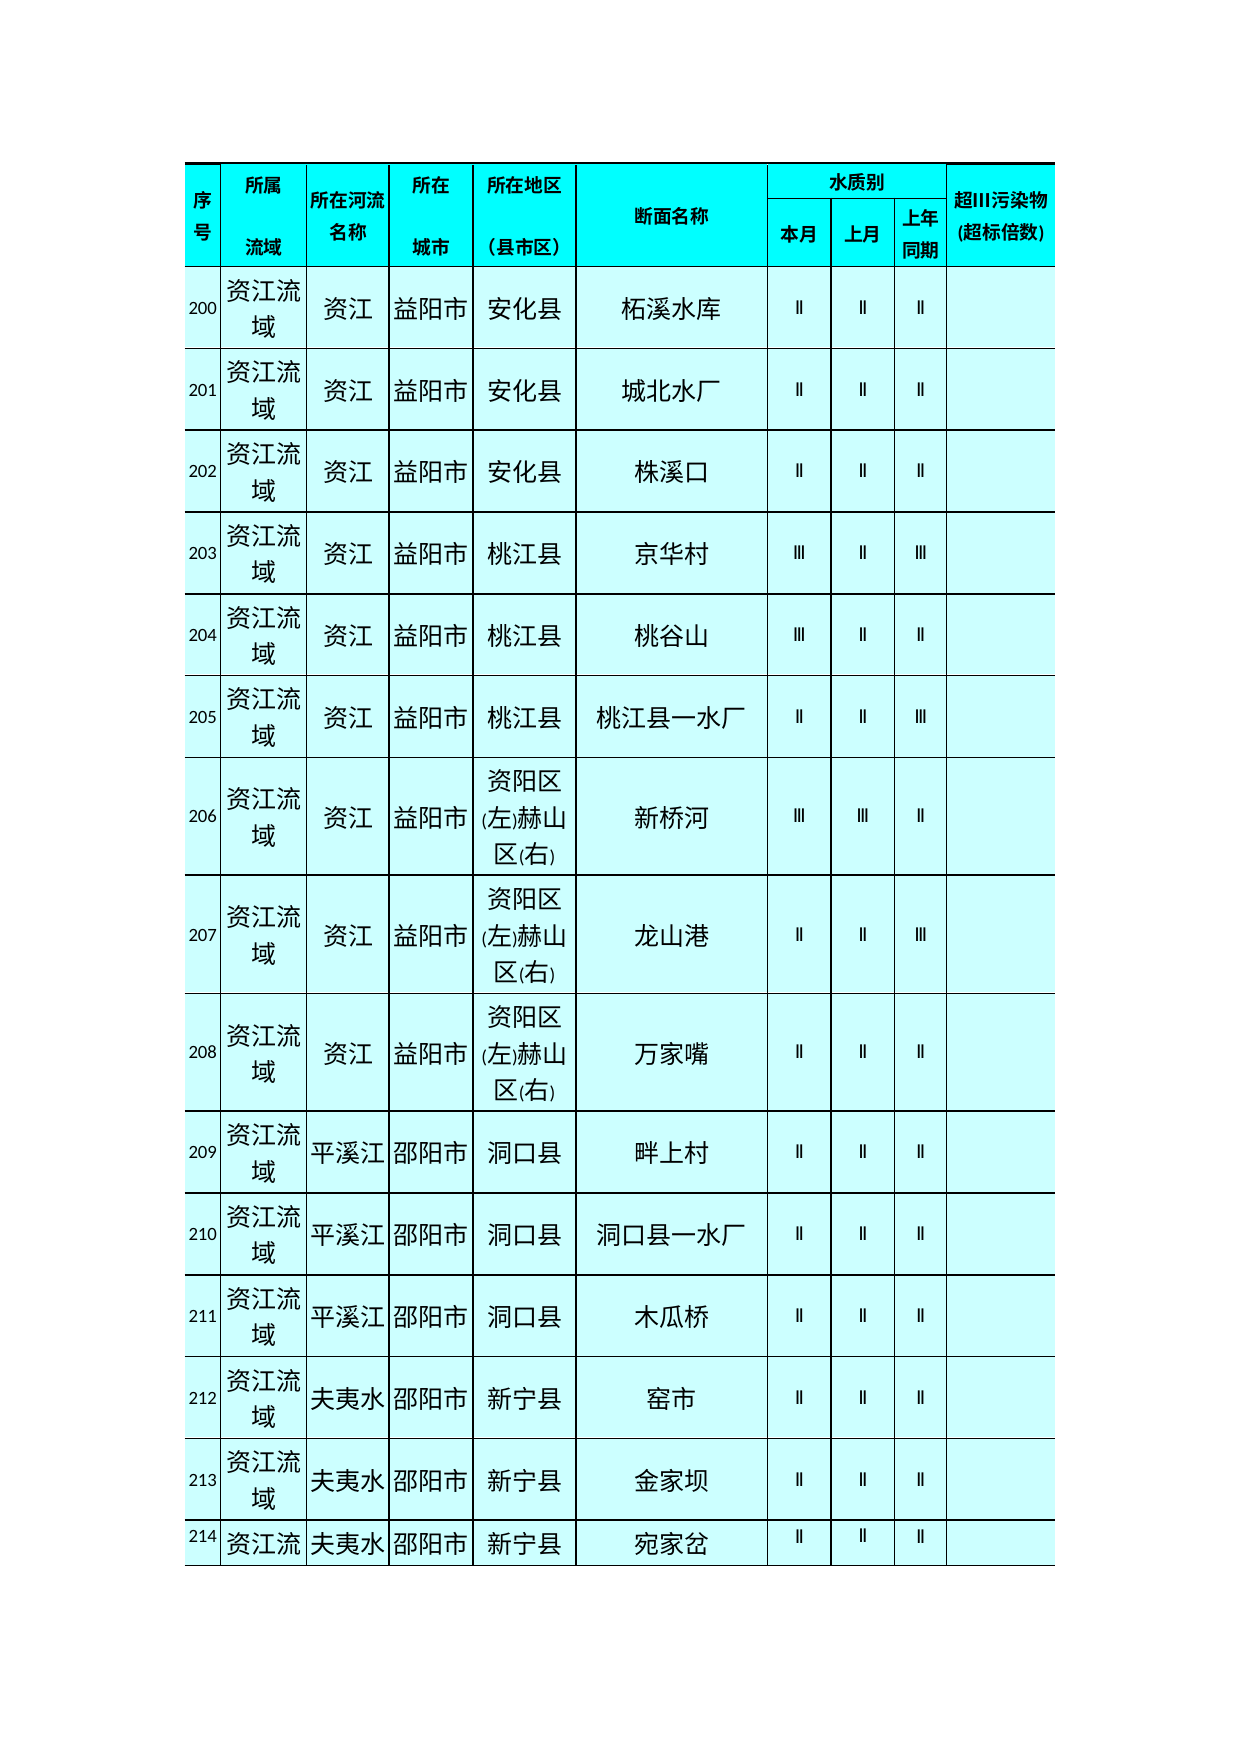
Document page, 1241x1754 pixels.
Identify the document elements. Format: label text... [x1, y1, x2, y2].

table_cell 益阳市 [390, 349, 472, 429]
table_cell [947, 1276, 1055, 1356]
table_cell 204 [185, 595, 220, 674]
table_cell Ⅲ [832, 758, 894, 874]
table_cell 207 [185, 876, 220, 992]
table_cell 平溪江 [307, 1276, 388, 1356]
table_cell Ⅱ [768, 1439, 830, 1519]
table_cell 资江流域 [221, 431, 306, 511]
table_cell 洞口县 [474, 1194, 575, 1274]
table_header 超Ⅲ污染物(超标倍数) [947, 165, 1055, 266]
table_cell [947, 267, 1055, 347]
table_cell 邵阳市 [390, 1439, 472, 1519]
table_cell Ⅲ [768, 513, 830, 593]
table_cell Ⅱ [895, 994, 946, 1110]
table_cell 213 [185, 1439, 220, 1519]
table_cell 夫夷水 [307, 1357, 388, 1437]
table_cell 212 [185, 1357, 220, 1437]
table_cell 资江流域 [221, 876, 306, 992]
table_cell 新桥河 [577, 758, 767, 874]
table_cell Ⅱ [832, 994, 894, 1110]
table_cell [947, 758, 1055, 874]
table_cell Ⅱ [768, 267, 830, 347]
table_cell Ⅱ [895, 1194, 946, 1274]
table_cell Ⅱ [832, 1521, 894, 1565]
table_cell 资江 [307, 595, 388, 674]
table_cell 安化县 [474, 349, 575, 429]
table_cell 资江流域 [221, 994, 306, 1110]
table_cell Ⅱ [768, 994, 830, 1110]
table_cell 桃江县 [474, 676, 575, 756]
table_cell 资江 [307, 758, 388, 874]
table_cell 益阳市 [390, 431, 472, 511]
table_cell 邵阳市 [390, 1112, 472, 1192]
table_cell Ⅱ [895, 1439, 946, 1519]
table_cell 203 [185, 513, 220, 593]
table_cell 洞口县 [474, 1112, 575, 1192]
table_cell 安化县 [474, 431, 575, 511]
table_cell 益阳市 [390, 267, 472, 347]
table_cell 桃谷山 [577, 595, 767, 674]
table_cell 资江流域 [221, 758, 306, 874]
table_cell 新宁县 [474, 1521, 575, 1565]
table_cell 201 [185, 349, 220, 429]
table_cell Ⅱ [768, 349, 830, 429]
table_cell 202 [185, 431, 220, 511]
table_cell [947, 876, 1055, 992]
table_cell 洞口县 [474, 1276, 575, 1356]
table_header 所属 流域 [221, 164, 306, 266]
table_cell 资江流域 [221, 676, 306, 756]
table_cell Ⅱ [832, 513, 894, 593]
table_cell 桃江县 [474, 513, 575, 593]
table_header 所在地区 （县市区） [473, 164, 576, 266]
table_header 断面名称 [576, 164, 767, 266]
table_cell Ⅱ [895, 1521, 946, 1565]
table_cell Ⅱ [832, 595, 894, 674]
table_cell 资江流域 [221, 267, 306, 347]
table_cell 资江 [307, 876, 388, 992]
table_cell Ⅱ [832, 1357, 894, 1437]
table_cell Ⅱ [832, 267, 894, 347]
table_cell Ⅱ [832, 676, 894, 756]
table_cell 万家嘴 [577, 994, 767, 1110]
table_cell 资阳区(左)赫山区(右) [474, 876, 575, 992]
table_cell Ⅱ [895, 431, 946, 511]
table_cell 上月 [832, 199, 894, 266]
table_cell 益阳市 [390, 758, 472, 874]
table_cell Ⅱ [832, 349, 894, 429]
table_cell Ⅱ [768, 431, 830, 511]
table_cell 资江流域 [221, 1439, 306, 1519]
table_cell 夫夷水 [307, 1439, 388, 1519]
table_cell 200 [185, 267, 220, 347]
table_cell 洞口县一水厂 [577, 1194, 767, 1274]
table_cell [947, 994, 1055, 1110]
table_cell [947, 1112, 1055, 1192]
table_cell 208 [185, 994, 220, 1110]
table_cell Ⅱ [768, 1276, 830, 1356]
table_cell 窑市 [577, 1357, 767, 1437]
table_cell 益阳市 [390, 513, 472, 593]
table_cell Ⅱ [768, 1357, 830, 1437]
table_cell 平溪江 [307, 1194, 388, 1274]
table_cell Ⅱ [768, 1521, 830, 1565]
table_cell 柘溪水库 [577, 267, 767, 347]
table_cell [947, 1194, 1055, 1274]
table_cell Ⅱ [768, 1194, 830, 1274]
table_cell [947, 349, 1055, 429]
table_cell Ⅱ [895, 349, 946, 429]
table_cell 资江流域 [221, 1194, 306, 1274]
table_cell Ⅱ [768, 676, 830, 756]
table_cell 资江流域 [221, 1276, 306, 1356]
table_cell 资江流域 [221, 1357, 306, 1437]
table_cell 资江流域 [221, 349, 306, 429]
table_cell 资江流域 [221, 595, 306, 674]
table_header 所在河流名称 [306, 164, 389, 266]
table_cell Ⅱ [895, 267, 946, 347]
table_cell Ⅲ [895, 676, 946, 756]
table_cell 新宁县 [474, 1439, 575, 1519]
table_cell Ⅱ [895, 1112, 946, 1192]
table_cell Ⅱ [895, 1357, 946, 1437]
table_cell 邵阳市 [390, 1276, 472, 1356]
table_cell 宛家岔 [577, 1521, 767, 1565]
table_cell 夫夷水 [307, 1521, 388, 1565]
table_cell 邵阳市 [390, 1194, 472, 1274]
table_cell Ⅱ [895, 1276, 946, 1356]
table_cell 木瓜桥 [577, 1276, 767, 1356]
table_cell [947, 676, 1055, 756]
table_cell 资江流域 [221, 1112, 306, 1192]
table_cell Ⅱ [768, 1112, 830, 1192]
table_cell Ⅱ [895, 758, 946, 874]
table_cell [947, 431, 1055, 511]
table_cell Ⅱ [768, 876, 830, 992]
table_cell 资阳区(左)赫山区(右) [474, 758, 575, 874]
table_cell 益阳市 [390, 595, 472, 674]
table_cell 资江 [307, 431, 388, 511]
table_cell [947, 513, 1055, 593]
table_cell 安化县 [474, 267, 575, 347]
table_cell 资江 [307, 349, 388, 429]
table_cell 益阳市 [390, 676, 472, 756]
table_cell 京华村 [577, 513, 767, 593]
table_header 序号 [185, 165, 220, 266]
table_cell 资江流域 [221, 513, 306, 593]
table_cell Ⅲ [768, 758, 830, 874]
table_cell [947, 595, 1055, 674]
table_cell 畔上村 [577, 1112, 767, 1192]
table_cell 209 [185, 1112, 220, 1192]
table_cell 邵阳市 [390, 1357, 472, 1437]
table_cell 210 [185, 1194, 220, 1274]
table_cell 本月 [768, 199, 830, 266]
table_cell 资江 [307, 267, 388, 347]
table_cell 新宁县 [474, 1357, 575, 1437]
table_cell Ⅱ [832, 876, 894, 992]
table_cell Ⅲ [895, 513, 946, 593]
table_cell 211 [185, 1276, 220, 1356]
table_cell 206 [185, 758, 220, 874]
table_cell Ⅱ [832, 1112, 894, 1192]
table_cell Ⅱ [832, 431, 894, 511]
table_cell 资江 [307, 994, 388, 1110]
table_cell [947, 1439, 1055, 1519]
table_cell 桃江县一水厂 [577, 676, 767, 756]
table_cell 株溪口 [577, 431, 767, 511]
table_header 水质别 [768, 164, 946, 198]
table_cell Ⅲ [895, 876, 946, 992]
table_cell 214 [185, 1521, 220, 1565]
table_cell 资阳区(左)赫山区(右) [474, 994, 575, 1110]
table_cell Ⅱ [895, 595, 946, 674]
table_cell 益阳市 [390, 994, 472, 1110]
table_cell [947, 1521, 1055, 1565]
table_cell 205 [185, 676, 220, 756]
table_cell 上年同期 [895, 199, 946, 266]
table_cell Ⅲ [768, 595, 830, 674]
table_cell 益阳市 [390, 876, 472, 992]
table_cell 邵阳市 [390, 1521, 472, 1565]
table_cell 资江 [307, 676, 388, 756]
table_cell Ⅱ [832, 1439, 894, 1519]
table_cell 龙山港 [577, 876, 767, 992]
table_cell 平溪江 [307, 1112, 388, 1192]
table_cell [947, 1357, 1055, 1437]
table_cell 金家坝 [577, 1439, 767, 1519]
table_cell Ⅱ [832, 1194, 894, 1274]
table_cell 资江流域 [221, 1521, 306, 1565]
table_cell 城北水厂 [577, 349, 767, 429]
table_cell 桃江县 [474, 595, 575, 674]
table_cell 资江 [307, 513, 388, 593]
table_header 所在 城市 [389, 164, 473, 266]
table_cell Ⅱ [832, 1276, 894, 1356]
